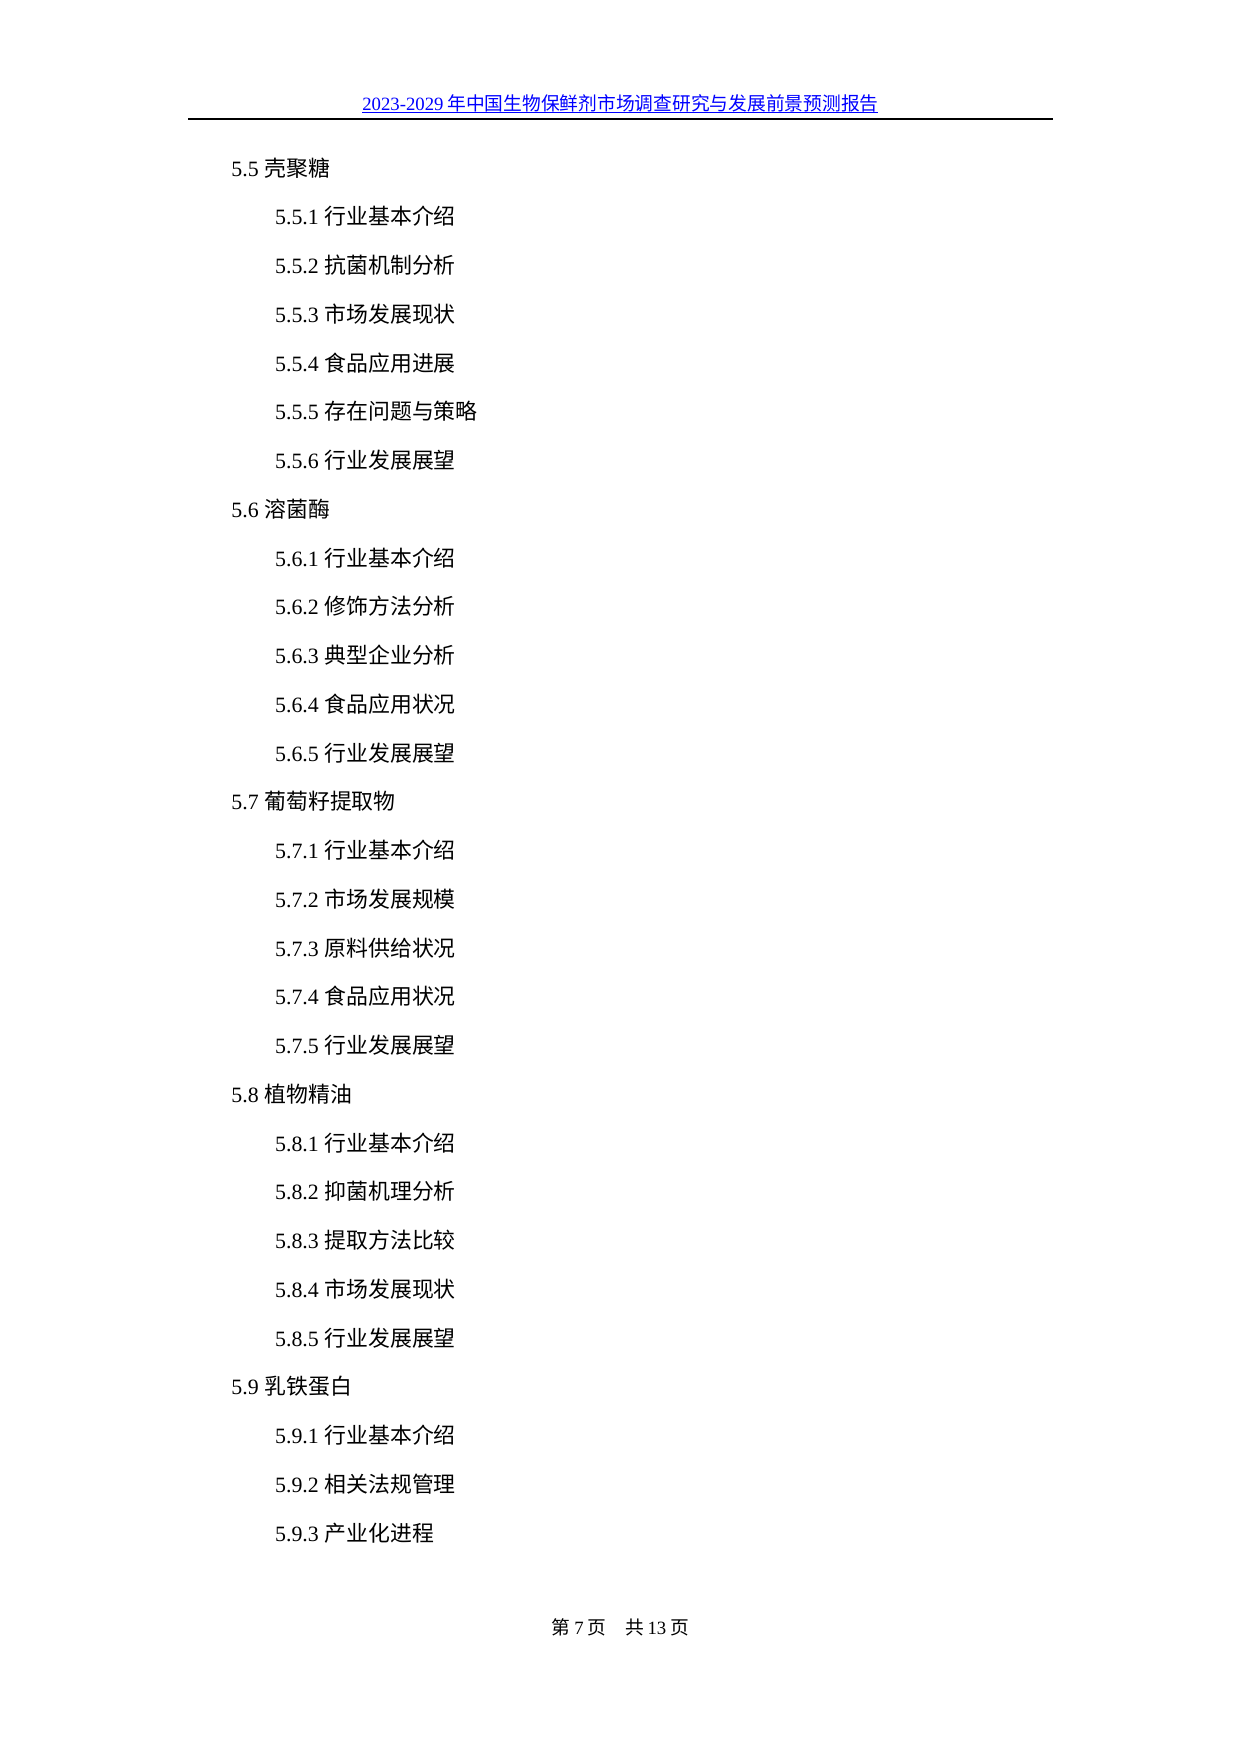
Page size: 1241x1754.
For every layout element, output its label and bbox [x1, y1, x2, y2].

text [187, 150, 1053, 1548]
